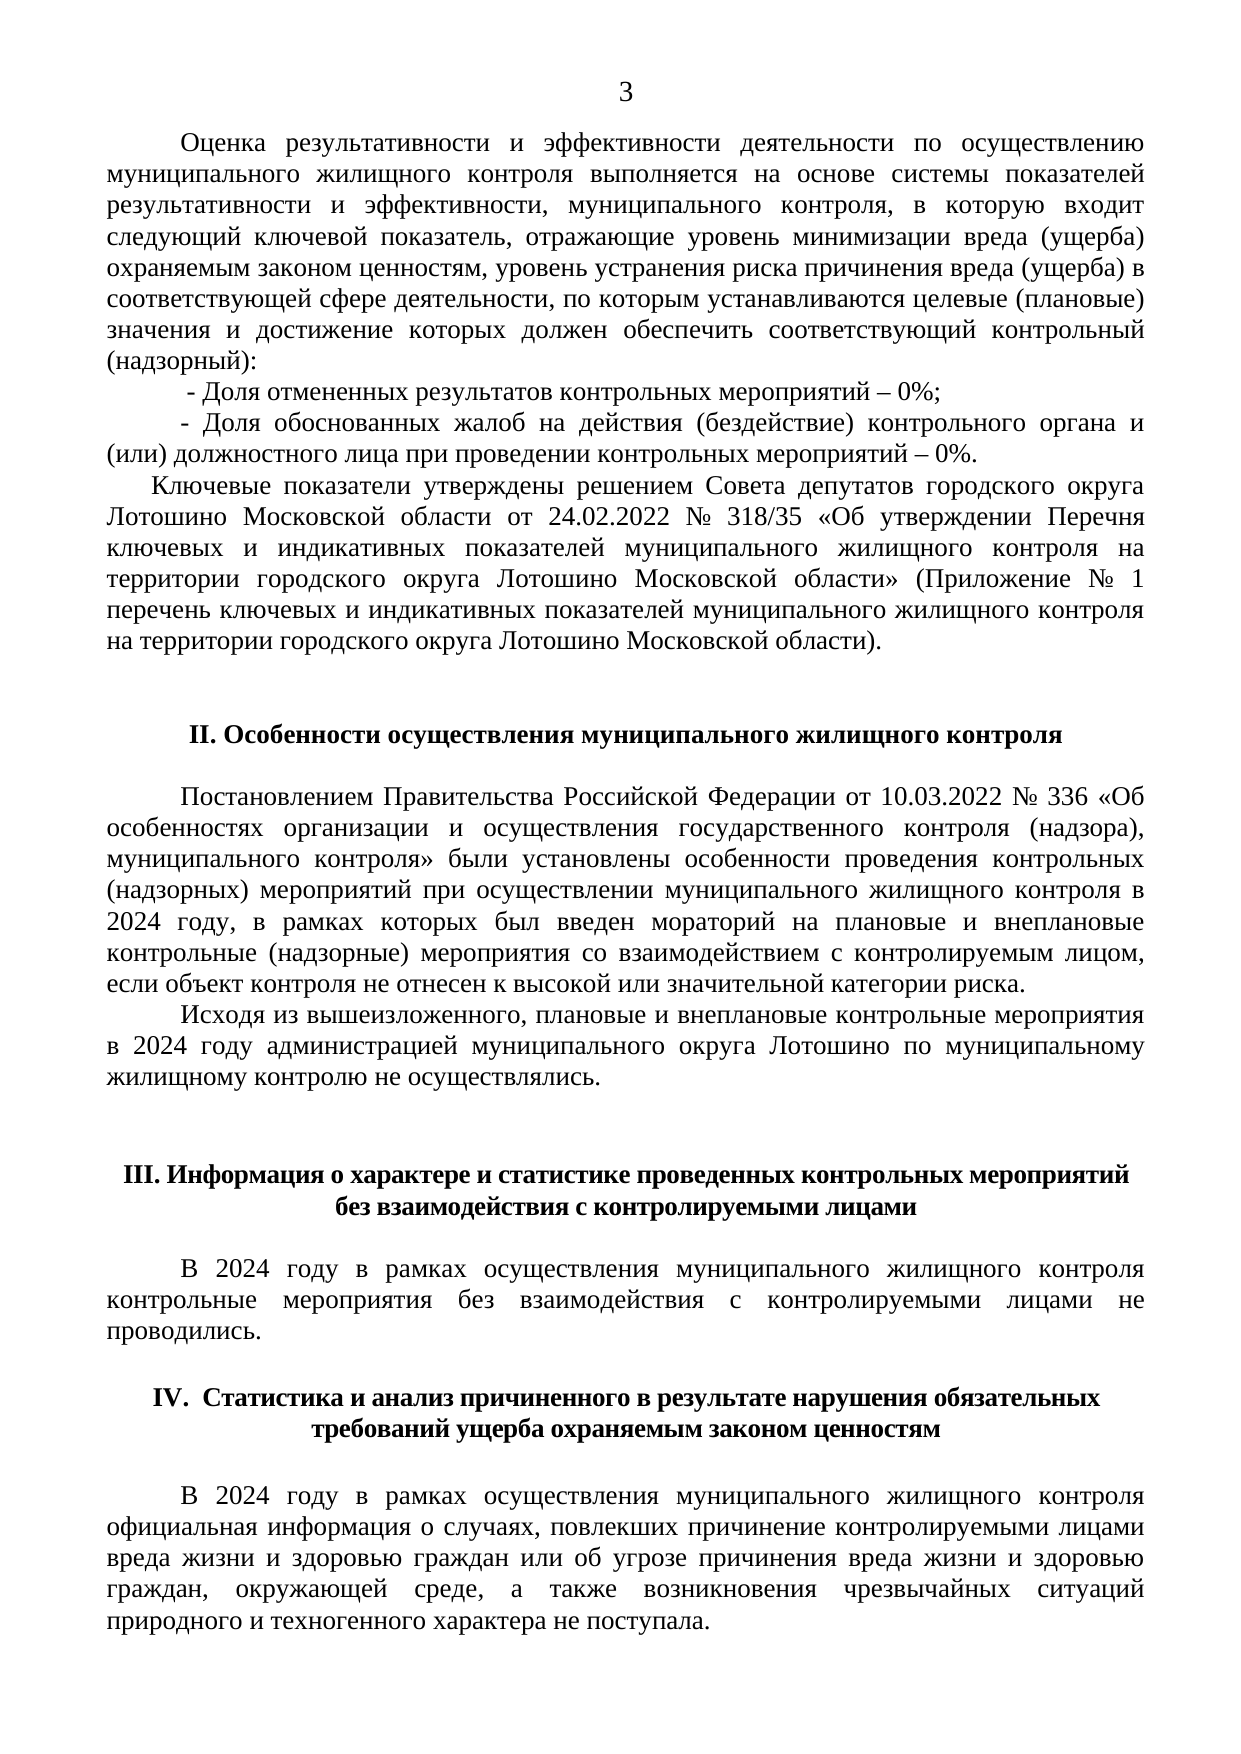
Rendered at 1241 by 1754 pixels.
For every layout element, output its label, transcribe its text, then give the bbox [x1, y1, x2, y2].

text Постановлением Правительства Российской Федерации от 10.03.2022 № 336 «Об особенностях организации и осуществления государственного контроля (надзора), муниципального контроля» были установлены особенности проведения контрольных (надзорных) мероприятий при осуществлении муниципального жилищного контроля в 2024 году, в рамках которых был введен мораторий на плановые и внеплановые контрольные (надзорные) мероприятия со взаимодействием с контролируемым лицом, если объект контроля не отнесен к высокой или значительной категории риска. [106, 780, 1146, 998]
text IV. Статистика и анализ причиненного в результате нарушения обязательных требований ущерба охраняемым законом ценностям [106, 1381, 1146, 1443]
text Исходя из вышеизложенного, плановые и внеплановые контрольные мероприятия в 2024 году администрацией муниципального округа Лотошино по муниципальному жилищному контролю не осуществлялись. [106, 998, 1146, 1092]
text Ключевые показатели утверждены решением Совета депутатов городского округа Лотошино Московской области от 24.02.2022 № 318/35 «Об утверждении Перечня ключевых и индикативных показателей муниципального жилищного контроля на территории городского округа Лотошино Московской области» (Приложение № 1 перечень ключевых и индикативных показателей муниципального жилищного контроля на территории городского округа Лотошино Московской области). [106, 469, 1146, 656]
text - Доля обоснованных жалоб на действия (бездействие) контрольного органа и (или) должностного лица при проведении контрольных мероприятий – 0%. [106, 406, 1146, 469]
text - Доля отмененных результатов контрольных мероприятий – 0%; [106, 375, 1146, 406]
text Оценка результативности и эффективности деятельности по осуществлению муниципального жилищного контроля выполняется на основе системы показателей результативности и эффективности, муниципального контроля, в которую входит следующий ключевой показатель, отражающие уровень минимизации вреда (ущерба) охраняемым законом ценностям, уровень устранения риска причинения вреда (ущерба) в соответствующей сфере деятельности, по которым устанавливаются целевые (плановые) значения и достижение которых должен обеспечить соответствующий контрольный (надзорный): [106, 126, 1146, 375]
text В 2024 году в рамках осуществления муниципального жилищного контроля контрольные мероприятия без взаимодействия с контролируемыми лицами не проводились. [106, 1252, 1146, 1345]
text III. Информация о характере и статистике проведенных контрольных мероприятий без взаимодействия с контролируемыми лицами [106, 1158, 1146, 1221]
text II. Особенности осуществления муниципального жилищного контроля [106, 718, 1146, 749]
text В 2024 году в рамках осуществления муниципального жилищного контроля официальная информация о случаях, повлекших причинение контролируемыми лицами вреда жизни и здоровью граждан или об угрозе причинения вреда жизни и здоровью граждан, окружающей среде, а также возникновения чрезвычайных ситуаций природного и техногенного характера не поступала. [106, 1479, 1146, 1635]
